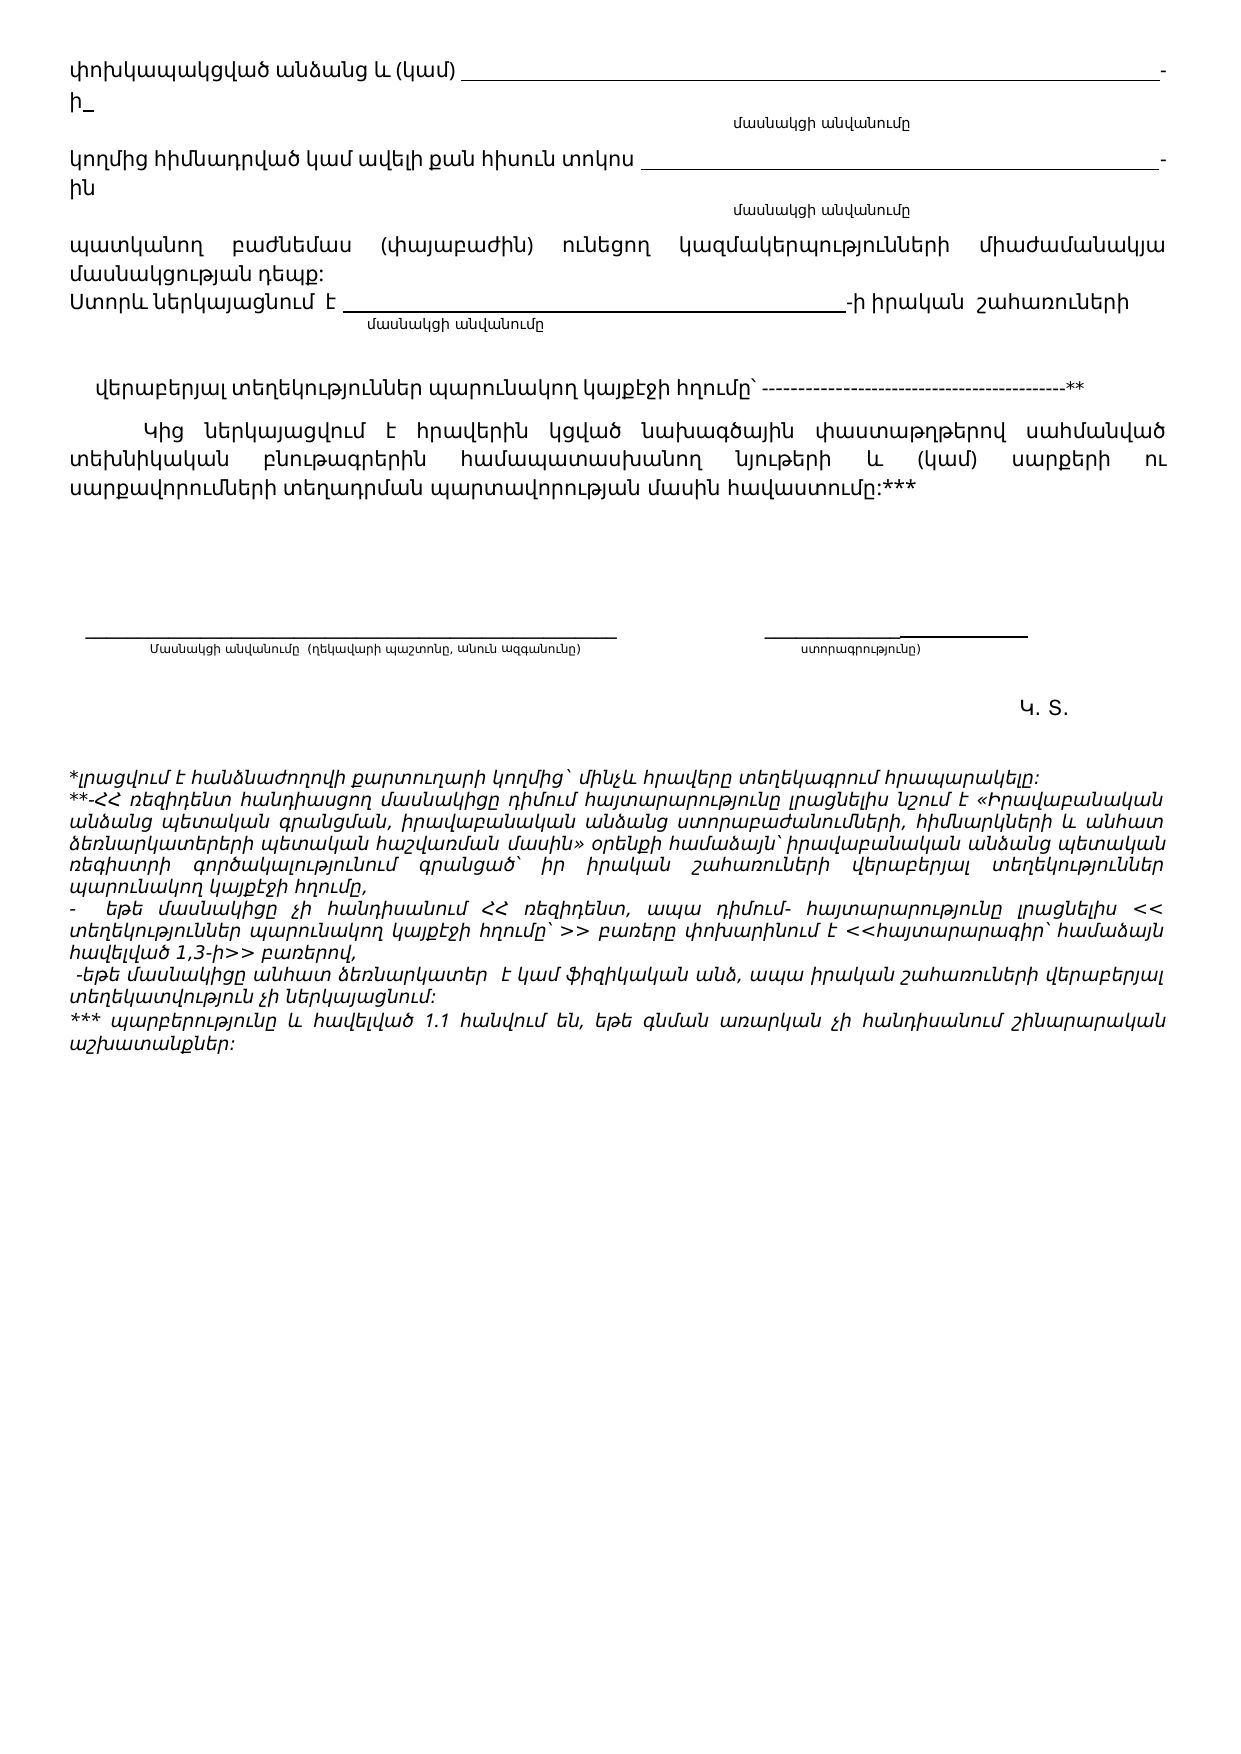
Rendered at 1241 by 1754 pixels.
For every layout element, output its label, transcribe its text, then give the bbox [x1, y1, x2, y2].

text -եթե մասնակիցը անհատ ձեռնարկատեր է կամ ֆիզիկական անձ, ապա իրական շահառուների վերաբերյալ տեղեկատվություն չի ներկայացնում: [69, 964, 1167, 1007]
text Ստորև ներկայացնում է -ի իրական շահառուների [69, 287, 1167, 316]
text ___________________________________________________ _____________ Մասնակցի անվանումը (ղեկավարի պաշտոնը, անուն ազգանունը) ստորագրությունը) [69, 615, 1167, 668]
text **-ՀՀ ռեզիդենտ հանդիասցող մասնակիցը դիմում հայտարարությունը լրացնելիս նշում է «Իրավաբանական անձանց պետական գրանցման, իրավաբանական անձանց ստորաբաժանումների, հիմնարկների և անհատ ձեռնարկատերերի պետական հաշվառման մասին» օրենքի համաձայն՝ իրավաբանական անձանց պետական ռեգիստրի գործակալությունում գրանցած՝ իր իրական շահառուների վերաբերյալ տեղեկություններ պարունակող կայքէջի հղումը, [69, 789, 1167, 898]
text Կ. Տ. [69, 696, 1167, 721]
text Կից ներկայացվում է հրավերին կցված նախագծային փաստաթղթերով սահմանված տեխնիկական բնութագրերին համապատասխանող նյութերի և (կամ) սարքերի ու սարքավորումների տեղադրման պարտավորության մասին հավաստումը:*** [69, 416, 1167, 501]
text փոխկապակցված անձանց և (կամ) -ի [69, 56, 1167, 115]
text մասնակցի անվանումը [69, 115, 1167, 144]
text - եթե մասնակիցը չի հանդիսանում ՀՀ ռեզիդենտ, ապա դիմում- հայտարարությունը լրացնելիս << տեղեկություններ պարունակող կայքէջի հղումը՝ >> բառերը փոխարինում է <<հայտարարագիր՝ համաձայն հավելված 1,3-ի>> բառերով, [69, 898, 1167, 964]
text պատկանող բաժնեմաս (փայաբաժին) ունեցող կազմակերպությունների միաժամանակյա մասնակցության դեպք: [69, 230, 1167, 287]
text կողմից հիմնադրված կամ ավելի քան հիսուն տոկոս -ին [69, 144, 1167, 201]
text *լրացվում է հանձնաժողովի քարտուղարի կողմից` մինչև հրավերը տեղեկագրում հրապարակելը: [69, 767, 1167, 789]
text մասնակցի անվանումը [69, 201, 1167, 230]
text մասնակցի անվանումը [69, 316, 1167, 345]
text *** պարբերությունը և հավելված 1.1 հանվում են, եթե գնման առարկան չի հանդիսանում շինարարական աշխատանքներ: [69, 1007, 1167, 1055]
text վերաբերյալ տեղեկություններ պարունակող կայքէջի հղումը՝ --------------------------------------------** [54, 373, 1167, 402]
